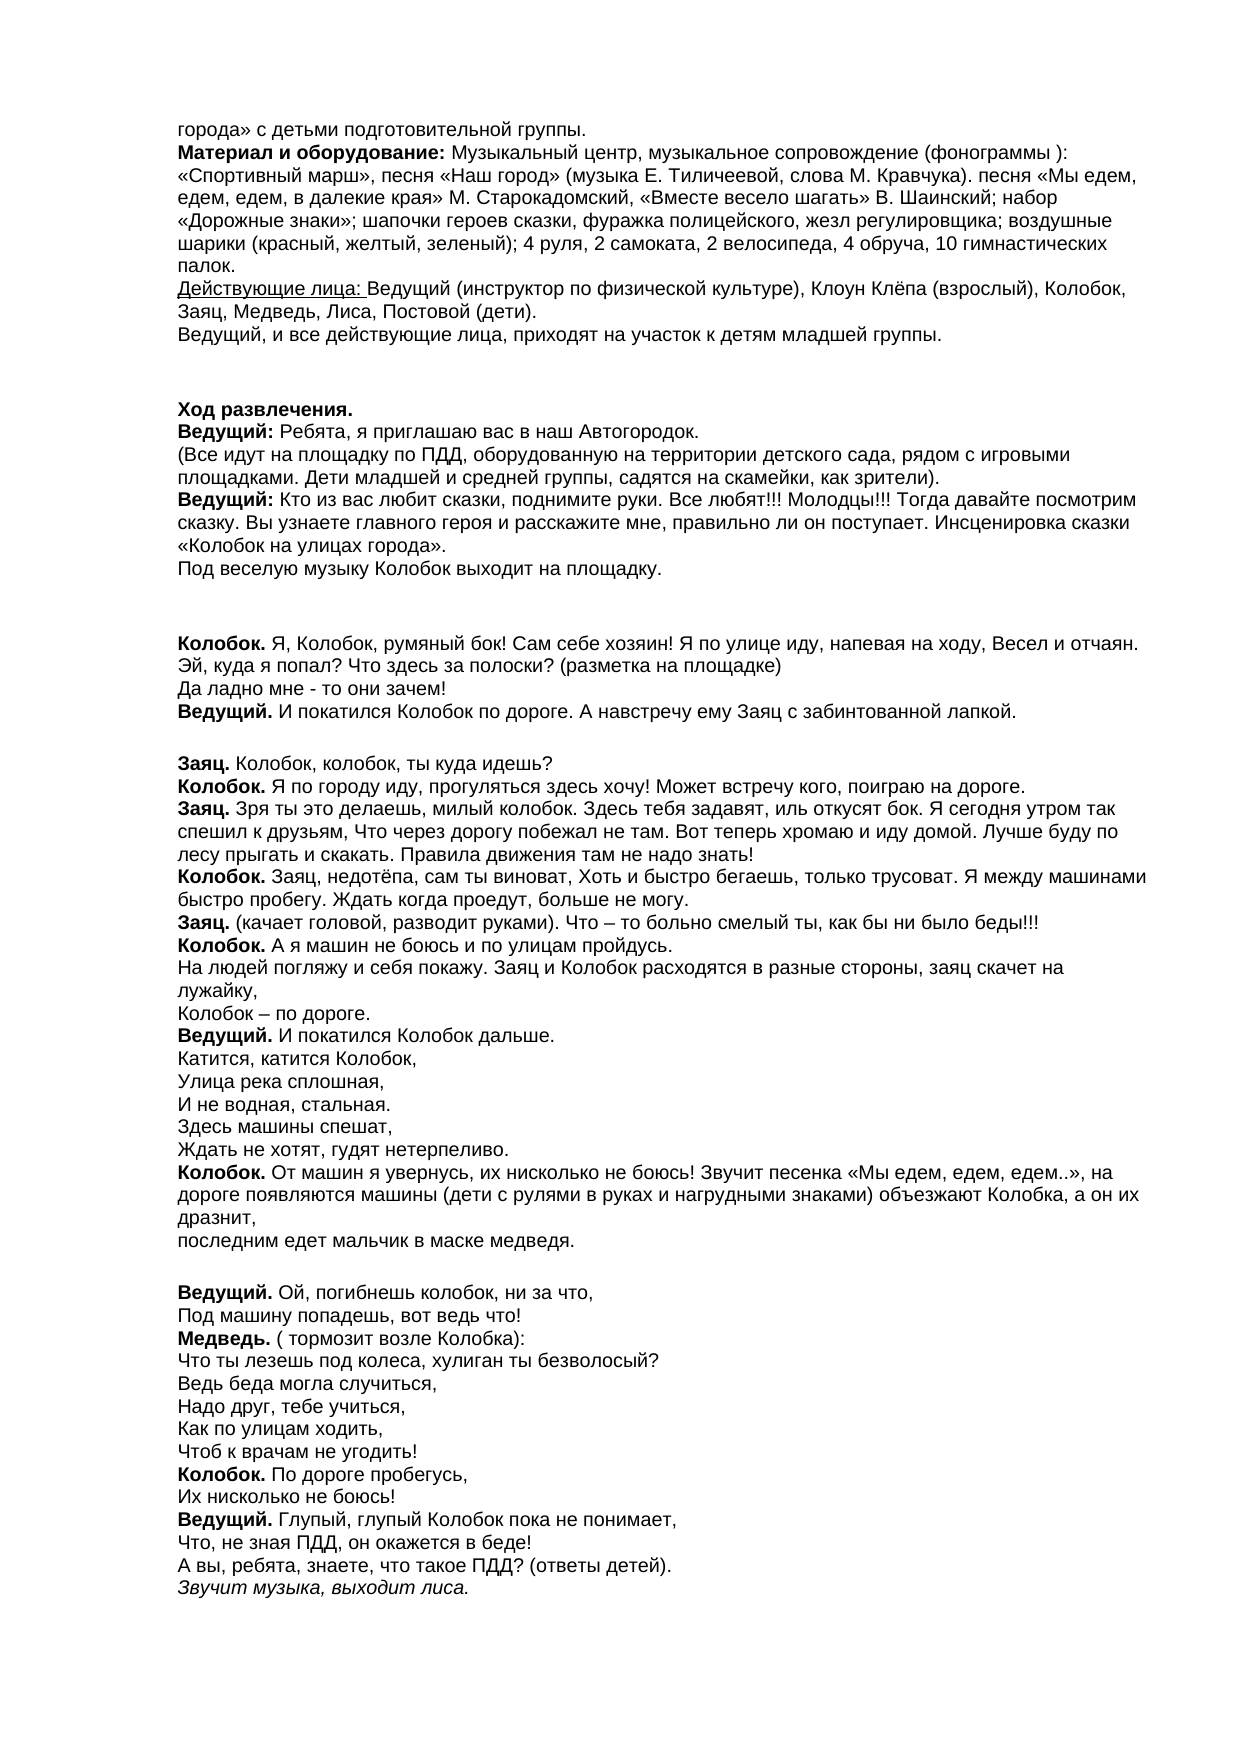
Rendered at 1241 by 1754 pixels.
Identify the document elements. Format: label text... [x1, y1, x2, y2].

text Колобок. Я, Колобок, румяный бок! Сам себе хозяин! Я по улице иду, напевая на ходу, Весел и отчаян. Эй, куда я попал? Что здесь за полоски? (разметка на площадке) Да ладно мне - то они зачем! Ведущий. И покатился Колобок по дороге. А навстречу ему Заяц с забинтованной лапкой. [177, 609, 1152, 722]
text Ход развлечения. Ведущий: Ребята, я приглашаю вас в наш Автогородок. (Все идут на площадку по ПДД, оборудованную на территории детского сада, рядом с игровыми площадками. Дети младшей и средней группы, садятся на скамейки, как зрители). Ведущий: Кто из вас любит сказки, поднимите руки. Все любят!!! Молодцы!!! Тогда давайте посмотрим сказку. Вы узнаете главного героя и расскажите мне, правильно ли он поступает. Инсценировка сказки «Колобок на улицах города». Под веселую музыку Колобок выходит на площадку. [177, 375, 1152, 579]
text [177, 118, 1152, 345]
text Ведущий. Ой, погибнешь колобок, ни за что, Под машину попадешь, вот ведь что! Медведь. ( тормозит возле Колобка): Что ты лезешь под колеса, хулиган ты безволосый? Ведь беда могла случиться, Надо друг, тебе учиться, Как по улицам ходить, Чтоб к врачам не угодить! Колобок. По дороге пробегусь, Их нисколько не боюсь! Ведущий. Глупый, глупый Колобок пока не понимает, Что, не зная ПДД, он окажется в беде! А вы, ребята, знаете, что такое ПДД? (ответы детей). Звучит музыка, выходит лиса. [177, 1281, 1152, 1599]
text Заяц. Колобок, колобок, ты куда идешь? Колобок. Я по городу иду, прогуляться здесь хочу! Может встречу кого, поиграю на дороге. Заяц. Зря ты это делаешь, милый колобок. Здесь тебя задавят, иль откусят бок. Я сегодня утром так спешил к друзьям, Что через дорогу побежал не там. Вот теперь хромаю и иду домой. Лучше буду по лесу прыгать и скакать. Правила движения там не надо знать! Колобок. Заяц, недотёпа, сам ты виноват, Хоть и быстро бегаешь, только трусоват. Я между машинами быстро пробегу. Ждать когда проедут, больше не могу. Заяц. (качает головой, разводит руками). Что – то больно смелый ты, как бы ни было беды!!! Колобок. А я машин не боюсь и по улицам пройдусь. На людей погляжу и себя покажу. Заяц и Колобок расходятся в разные стороны, заяц скачет на лужайку, Колобок – по дороге. Ведущий. И покатился Колобок дальше. Катится, катится Колобок, Улица река сплошная, И не водная, стальная. Здесь машины спешат, Ждать не хотят, гудят нетерпеливо. Колобок. От машин я увернусь, их нисколько не боюсь! Звучит песенка «Мы едем, едем, едем..», на дороге появляются машины (дети с рулями в руках и нагрудными знаками) объезжают Колобка, а он их дразнит, последним едет мальчик в маске медведя. [177, 752, 1152, 1251]
